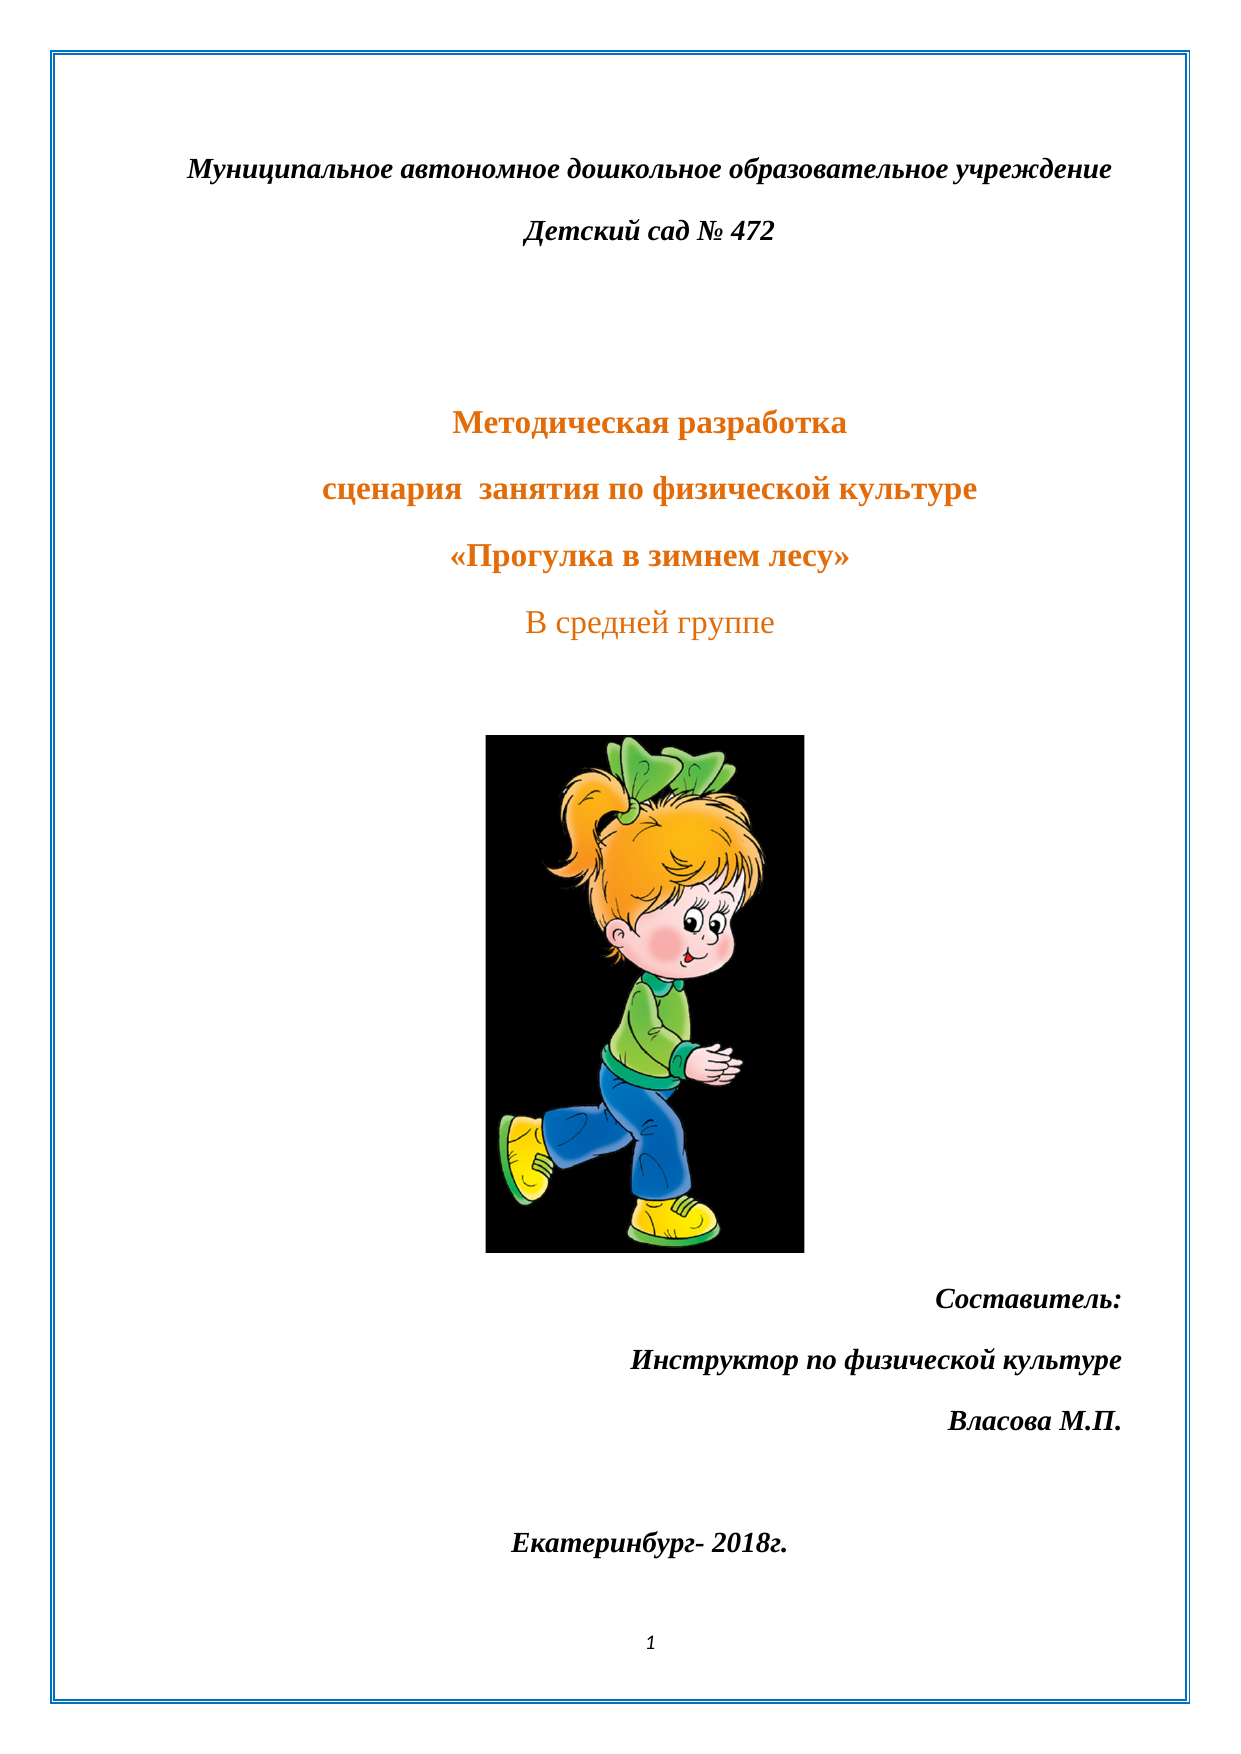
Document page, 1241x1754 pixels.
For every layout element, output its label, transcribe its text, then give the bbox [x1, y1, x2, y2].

text В средней группе [177, 602, 1122, 641]
text «Прогулка в зимнем лесу» [177, 535, 1122, 574]
text Инструктор по физической культуре [177, 1342, 1122, 1376]
text Составитель: [177, 1281, 1122, 1315]
text Екатеринбург- 2018г. [177, 1526, 1122, 1559]
text Муниципальное автономное дошкольное образовательное учреждение [177, 152, 1122, 185]
text Детский сад № 472 [177, 213, 1122, 246]
text Методическая разработка [177, 402, 1122, 440]
text сценария занятия по физической культуре [177, 469, 1122, 507]
picture [485, 735, 805, 1253]
text Власова М.П. [177, 1403, 1122, 1437]
